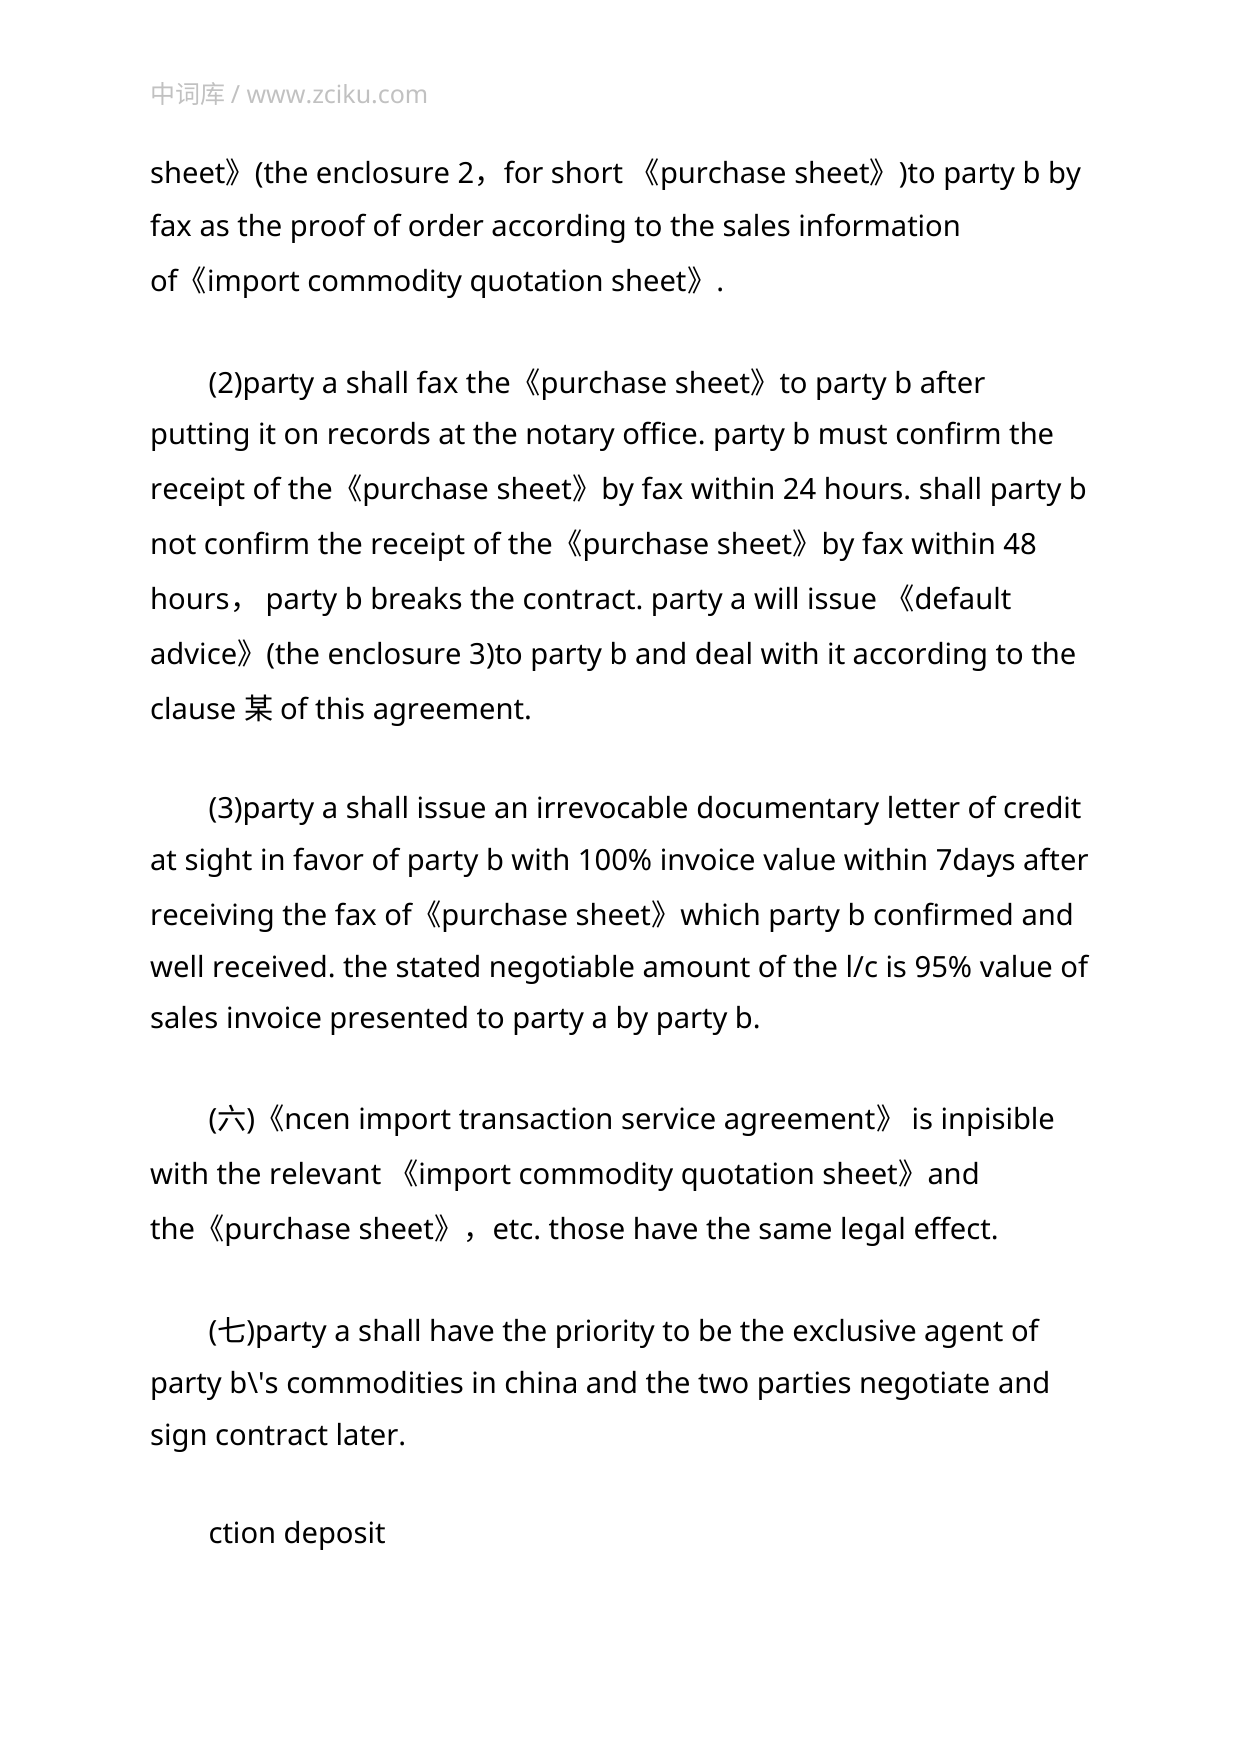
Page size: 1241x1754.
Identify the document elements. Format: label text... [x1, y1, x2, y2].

text (七)party a shall have the priority to be the exclusive agent of party b\'s commodities in china and the two parties negotiate and sign contract later. [150, 1308, 1090, 1453]
text ction deposit [150, 1512, 1090, 1552]
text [150, 150, 1090, 300]
text (2)party a shall fax the《purchase sheet》to party b after putting it on records at the notary office. party b must confirm the receipt of the《purchase sheet》by fax within 24 hours. shall party b not confirm the receipt of the《purchase sheet》by fax within 48 hours， party b breaks the contract. party a will issue 《default advice》(the enclosure 3)to party b and deal with it according to the clause 某 of this agreement. [150, 359, 1090, 728]
text (3)party a shall issue an irrevocable documentary letter of credit at sight in favor of party b with 100% invoice value within 7days after receiving the fax of《purchase sheet》which party b confirmed and well received. the stated negotiable amount of the l/c is 95% value of sales invoice presented to party a by party b. [150, 788, 1090, 1037]
text (六)《ncen import transaction service agreement》 is inpisible with the relevant 《import commodity quotation sheet》and the《purchase sheet》，etc. those have the same legal effect. [150, 1096, 1090, 1248]
